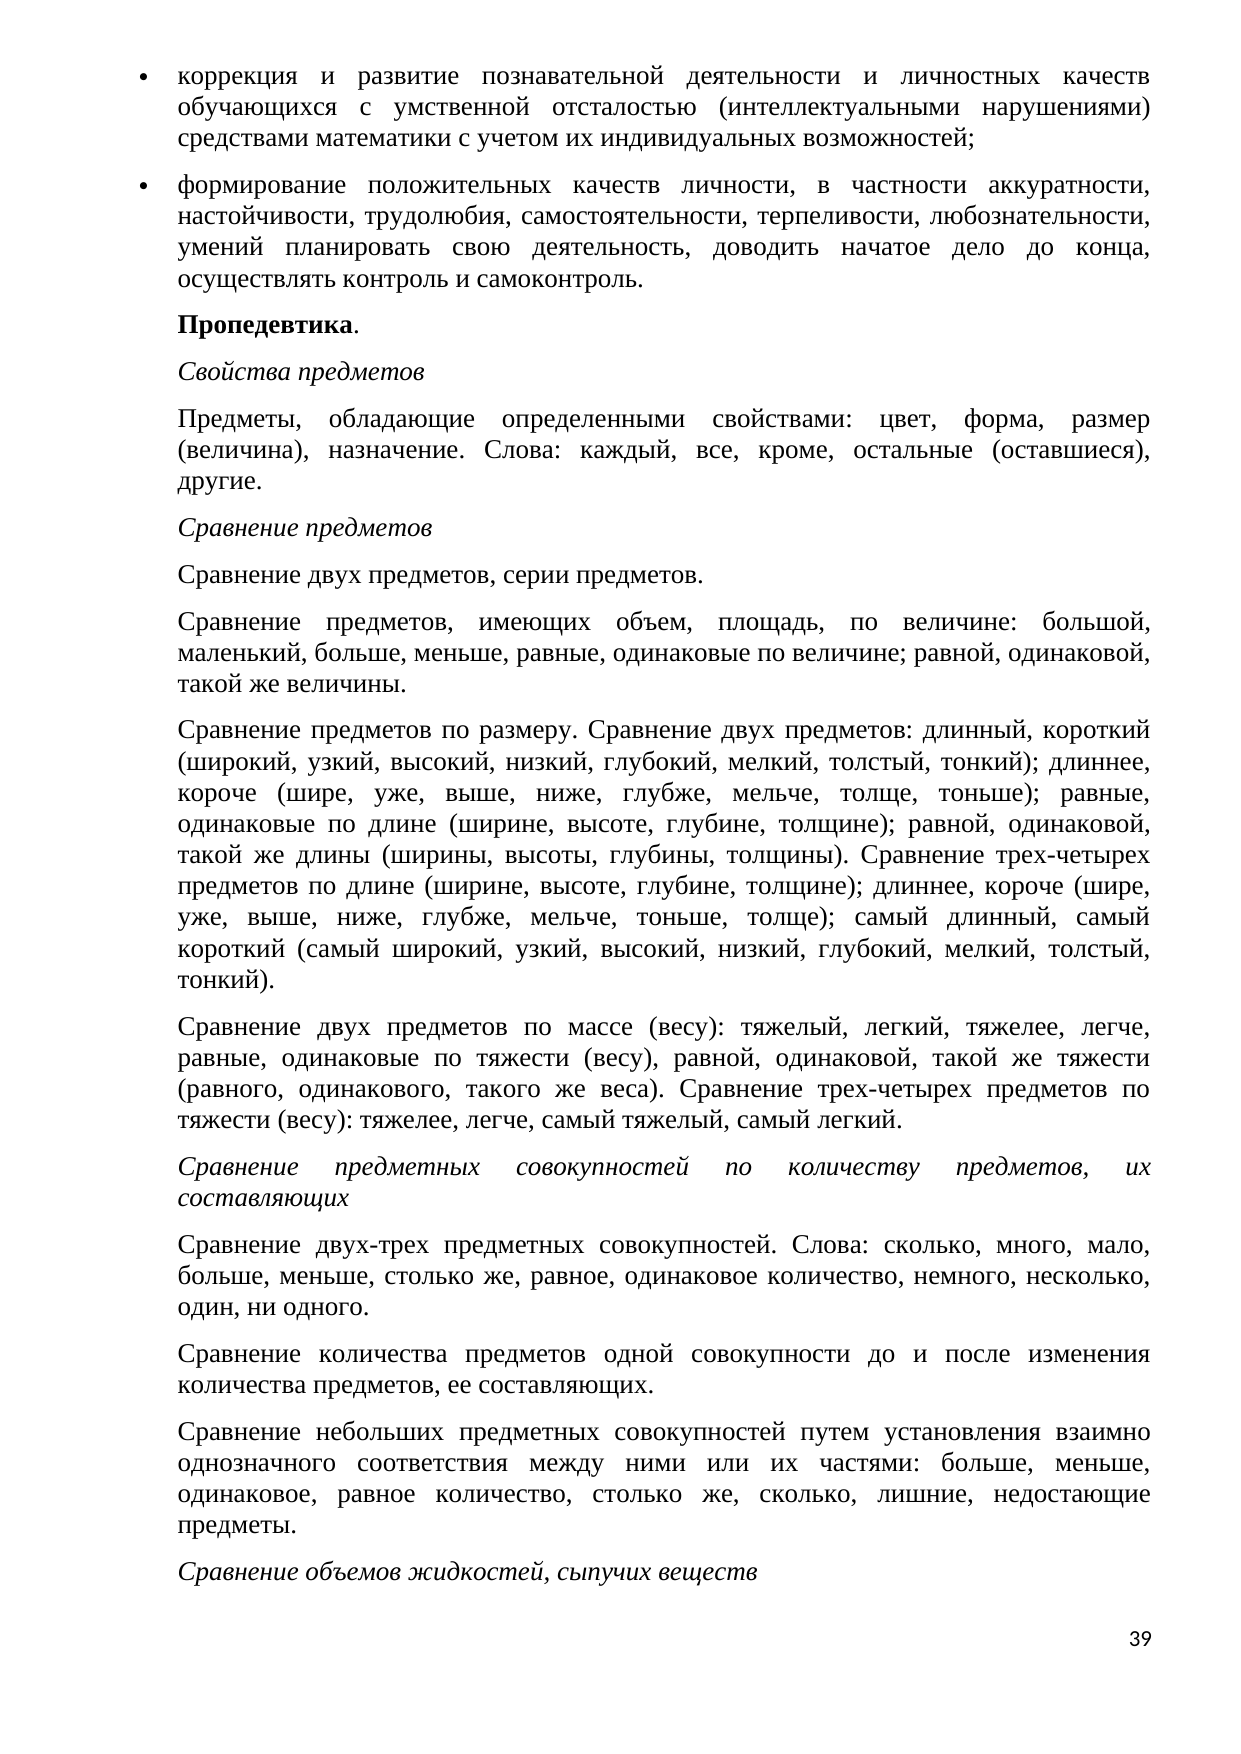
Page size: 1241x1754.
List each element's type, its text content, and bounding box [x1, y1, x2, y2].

text Сравнение объемов жидкостей, сыпучих веществ [177, 1555, 1152, 1586]
text Предметы, обладающие определенными свойствами: цвет, форма, размер (величина), назначение. Слова: каждый, все, кроме, остальные (оставшиеся), другие. [177, 402, 1152, 495]
text Сравнение количества предметов одной совокупности до и после изменения количества предметов, ее составляющих. [177, 1337, 1152, 1399]
list коррекция и развитие познавательной деятельности и личностных качеств обучающихся с умственной отсталостью (интеллектуальными нарушениями) средствами математики с учетом их индивидуальных возможностей; [140, 59, 1152, 153]
text Сравнение двух-трех предметных совокупностей. Слова: сколько, много, мало, больше, меньше, столько же, равное, одинаковое количество, немного, несколько, один, ни одного. [177, 1228, 1152, 1321]
text Сравнение предметов [177, 511, 1152, 542]
text Сравнение предметных совокупностей по количеству предметов, их составляющих [177, 1150, 1152, 1212]
text Сравнение двух предметов, серии предметов. [177, 558, 1152, 589]
text Сравнение предметов по размеру. Сравнение двух предметов: длинный, короткий (широкий, узкий, высокий, низкий, глубокий, мелкий, толстый, тонкий); длиннее, короче (шире, уже, выше, ниже, глубже, мельче, толще, тоньше); равные, одинаковые по длине (ширине, высоте, глубине, толщине); равной, одинаковой, такой же длины (ширины, высоты, глубины, толщины). Сравнение трех-четырех предметов по длине (ширине, высоте, глубине, толщине); длиннее, короче (шире, уже, выше, ниже, глубже, мельче, тоньше, толще); самый длинный, самый короткий (самый широкий, узкий, высокий, низкий, глубокий, мелкий, толстый, тонкий). [177, 714, 1152, 994]
list формирование положительных качеств личности, в частности аккуратности, настойчивости, трудолюбия, самостоятельности, терпеливости, любознательности, умений планировать свою деятельность, доводить начатое дело до конца, осуществлять контроль и самоконтроль. [140, 168, 1152, 293]
text Свойства предметов [177, 355, 1152, 386]
text Сравнение двух предметов по массе (весу): тяжелый, легкий, тяжелее, легче, равные, одинаковые по тяжести (весу), равной, одинаковой, такой же тяжести (равного, одинакового, такого же веса). Сравнение трех-четырех предметов по тяжести (весу): тяжелее, легче, самый тяжелый, самый легкий. [177, 1009, 1152, 1134]
text Сравнение предметов, имеющих объем, площадь, по величине: большой, маленький, больше, меньше, равные, одинаковые по величине; равной, одинаковой, такой же величины. [177, 604, 1152, 698]
text Пропедевтика. [177, 308, 1152, 339]
text Сравнение небольших предметных совокупностей путем установления взаимно однозначного соответствия между ними или их частями: больше, меньше, одинаковое, равное количество, столько же, сколько, лишние, недостающие предметы. [177, 1415, 1152, 1539]
